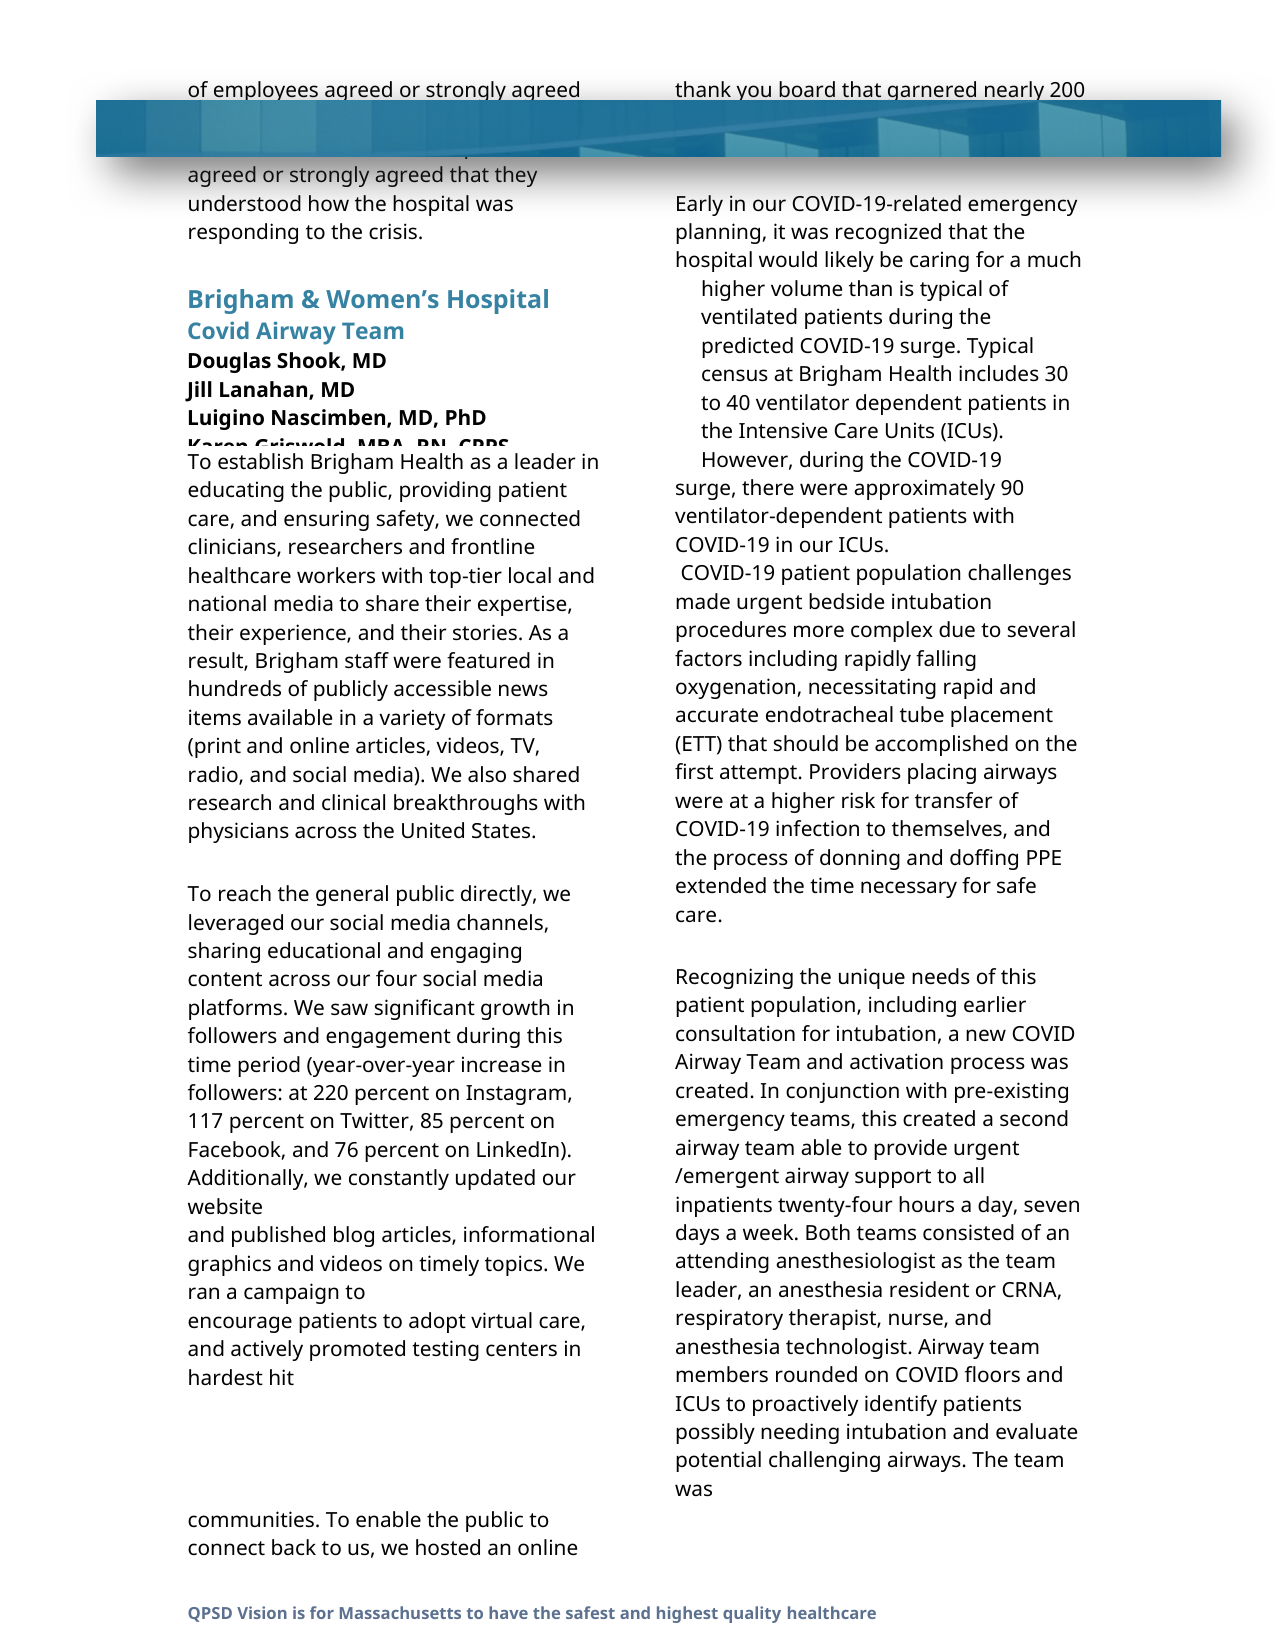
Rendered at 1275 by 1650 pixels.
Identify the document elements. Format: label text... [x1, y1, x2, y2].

picture [96, 100, 1222, 157]
text accurate endotracheal tube placement (ETT) that should be accomplished on the first attempt. Providers placing airways were at a higher risk for transfer of COVID-19 infection to themselves, and the process of donning and doffing PPE extended the time necessary for safe care. [675, 701, 1087, 928]
text To establish Brigham Health as a leader in educating the public, providing patient care, and ensuring safety, we connected clinicians, researchers and frontline healthcare workers with top-tier local and national media to share their expertise, their experience, and their stories. As a result, Brigham staff were featured in hundreds of publicly accessible news items available in a variety of formats (print and online articles, videos, TV, radio, and social media). We also shared research and clinical breakthroughs with physicians across the United States. [187, 280, 600, 845]
text surge, there were approximately 90 ventilator-dependent patients with COVID-19 in our ICUs. [675, 473, 1087, 558]
text encourage patients to adopt virtual care, and actively promoted testing centers in hardest hit [187, 1306, 600, 1391]
text communities. To enable the public to connect back to us, we hosted an online thank you board that garnered nearly 200 comments of gratitude. [187, 1505, 600, 1562]
text Early in our COVID-19-related emergency planning, it was recognized that the hospital would likely be caring for a much higher volume than is typical of ventilated patients during the predicted COVID-19 surge. Typical census at Brigham Health includes 30 to 40 ventilator dependent patients in the Intensive Care Units (ICUs). However, during the COVID-19 [675, 207, 1087, 473]
text COVID-19 patient population challenges made urgent bedside intubation procedures more complex due to several factors including rapidly falling oxygenation, necessitating rapid and [675, 558, 1087, 701]
text and published blog articles, informational graphics and videos on timely topics. We ran a campaign to [187, 1220, 600, 1306]
text To reach the general public directly, we leveraged our social media channels, sharing educational and engaging content across our four social media platforms. We saw significant growth in followers and engagement during this time period (year-over-year increase in followers: at 220 percent on Instagram, 117 percent on Twitter, 85 percent on [187, 879, 600, 1135]
text Recognizing the unique needs of this patient population, including earlier consultation for intubation, a new COVID Airway Team and activation process was created. In conjunction with pre-existing emergency teams, this created a second airway team able to provide urgent /emergent airway support to all inpatients twenty-four hours a day, seven days a week. Both teams consisted of an attending anesthesiologist as the team leader, an anesthesia resident or CRNA, respiratory therapist, nurse, and anesthesia technologist. Airway team members rounded on COVID floors and ICUs to proactively identify patients possibly needing intubation and evaluate potential challenging airways. The team was [675, 962, 1087, 1502]
text Facebook, and 76 percent on LinkedIn). Additionally, we constantly updated our website [187, 1135, 600, 1220]
